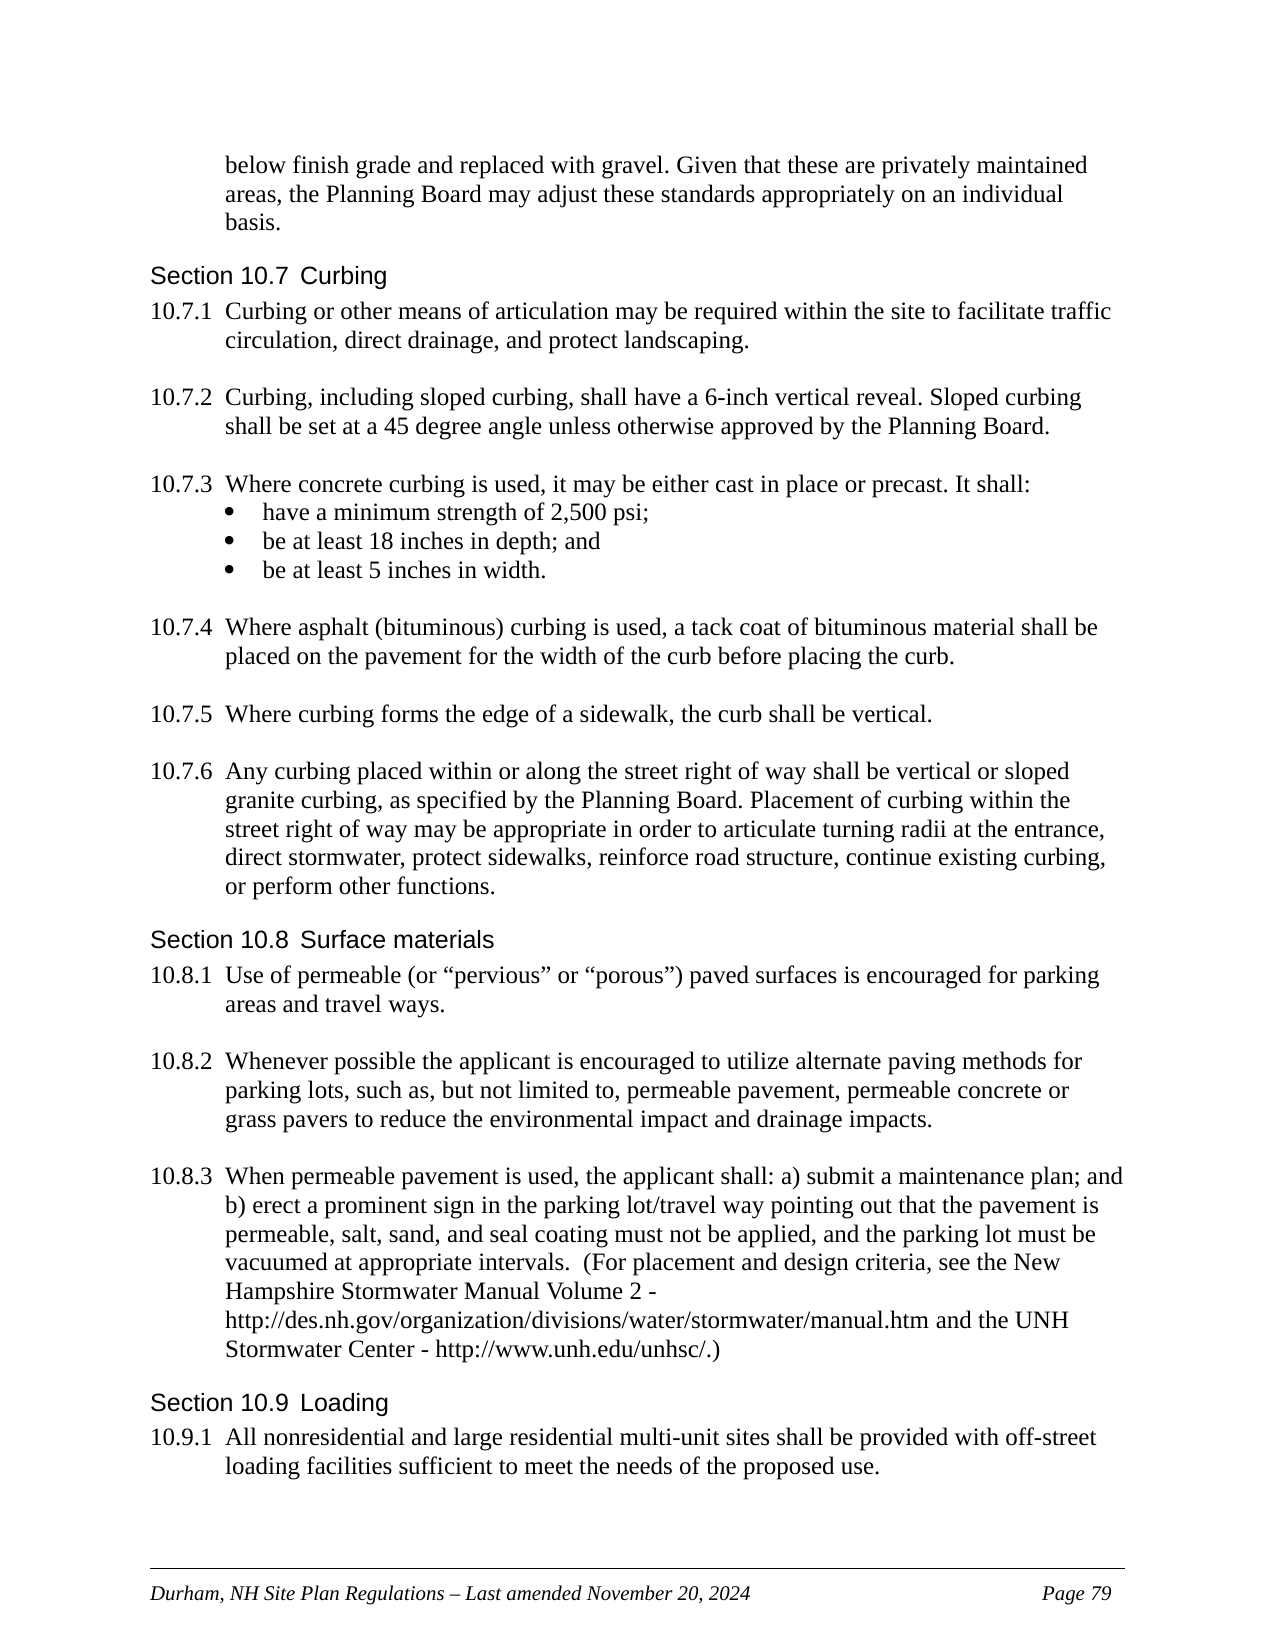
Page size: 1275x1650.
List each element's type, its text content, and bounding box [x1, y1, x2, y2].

list be at least 18 inches in depth; and [225, 526, 1125, 555]
text 10.7.6 Any curbing placed within or along the street right of way shall be vertical or sloped granite curbing, as specified by the Planning Board. Placement of curbing within the street right of way may be appropriate in order to articulate turning radii at the entrance, direct stormwater, protect sidewalks, reinforce road structure, continue existing curbing, or perform other functions. [150, 756, 1125, 900]
text 10.9.1 All nonresidential and large residential multi-unit sites shall be provided with off-street loading facilities sufficient to meet the needs of the proposed use. [150, 1422, 1125, 1480]
text 10.8.1 Use of permeable (or “pervious” or “porous”) paved surfaces is encouraged for parking areas and travel ways. [150, 960, 1125, 1017]
text 10.7.5 Where curbing forms the edge of a sidewalk, the curb shall be vertical. [150, 699, 1125, 727]
text 10.7.3 Where concrete curbing is used, it may be either cast in place or precast. It shall: [150, 469, 1125, 497]
text 10.7.2 Curbing, including sloped curbing, shall have a 6-inch vertical reveal. Sloped curbing shall be set at a 45 degree angle unless otherwise approved by the Planning Board. [150, 382, 1125, 440]
text 10.8.2 Whenever possible the applicant is encouraged to utilize alternate paving methods for parking lots, such as, but not limited to, permeable pavement, permeable concrete or grass pavers to reduce the environmental impact and drainage impacts. [150, 1046, 1125, 1132]
list be at least 5 inches in width. [225, 555, 1125, 584]
subtitle Section 10.8 Surface materials [150, 925, 1125, 954]
list have a minimum strength of 2,500 psi; [225, 497, 1125, 526]
subtitle Section 10.7 Curbing [150, 261, 1125, 290]
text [150, 150, 1125, 236]
subtitle Section 10.9 Loading [150, 1387, 1125, 1416]
text 10.7.1 Curbing or other means of articulation may be required within the site to facilitate traffic circulation, direct drainage, and protect landscaping. [150, 296, 1125, 354]
text 10.8.3 When permeable pavement is used, the applicant shall: a) submit a maintenance plan; and b) erect a prominent sign in the parking lot/travel way pointing out that the pavement is permeable, salt, sand, and seal coating must not be applied, and the parking lot must be vacuumed at appropriate intervals. (For placement and design criteria, see the New Hampshire Stormwater Manual Volume 2 - http://des.nh.gov/organization/divisions/water/stormwater/manual.htm and the UNH Stormwater Center - http://www.unh.edu/unhsc/.) [150, 1161, 1125, 1362]
text 10.7.4 Where asphalt (bituminous) curbing is used, a tack coat of bituminous material shall be placed on the pavement for the width of the curb before placing the curb. [150, 612, 1125, 670]
